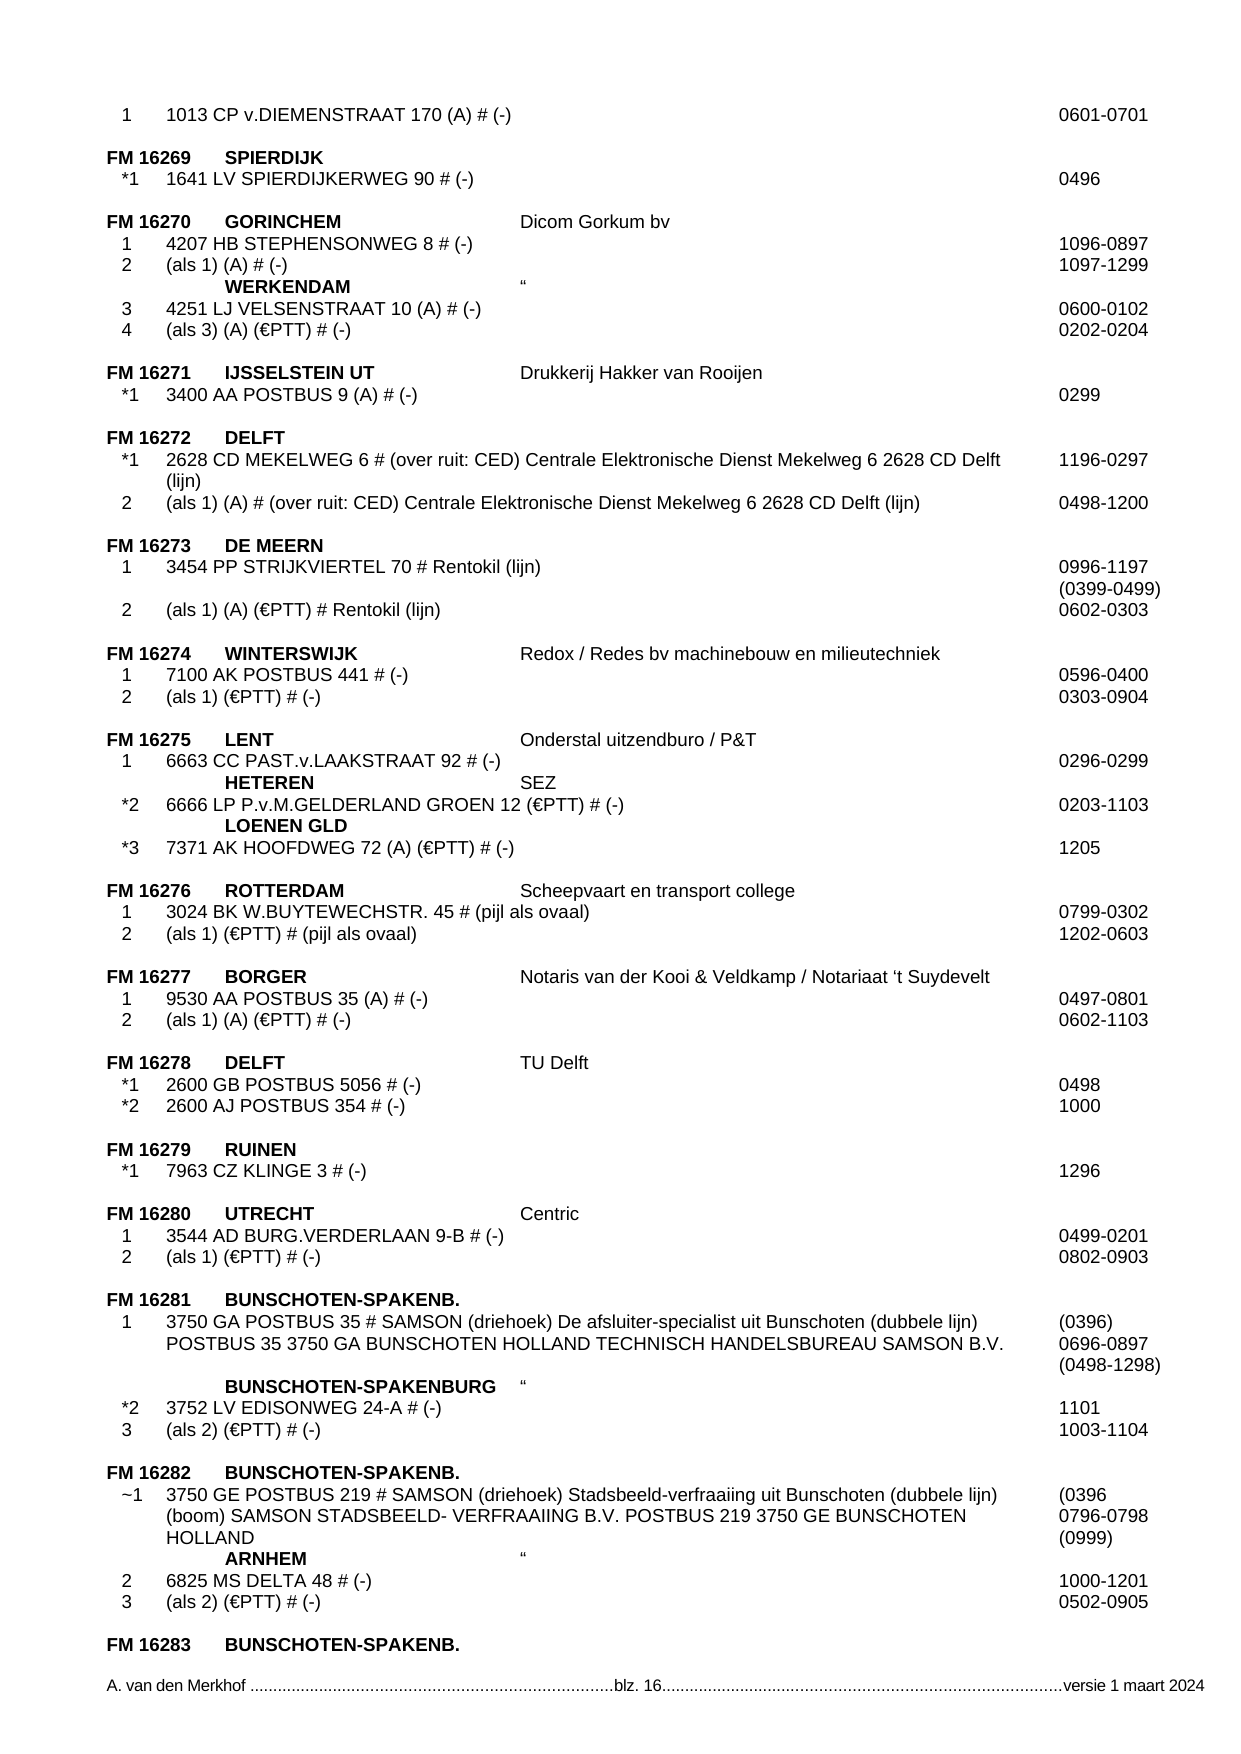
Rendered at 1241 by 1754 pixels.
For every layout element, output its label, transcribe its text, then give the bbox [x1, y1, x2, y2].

table_header 0299 [1044, 384, 1224, 405]
text FM 16270 GORINCHEM Dicom Gorkum bv [106, 211, 1163, 233]
table_cell 0202-0204 [1044, 319, 1224, 341]
table_cell 0602-0303 [1044, 599, 1224, 621]
text FM 16275 LENT Onderstal uitzendburo / P&T [106, 729, 1163, 750]
text FM 16278 DELFT TU Delft [106, 1052, 1163, 1074]
table_header *1 2600 GB POSTBUS 5056 # (-) [106, 1074, 1044, 1095]
table_cell 1202-0603 [1044, 923, 1224, 944]
table_cell *2 2600 AJ POSTBUS 354 # (-) [106, 1095, 1044, 1117]
table_header 1101 [1044, 1397, 1224, 1419]
text FM 16281 BUNSCHOTEN-SPAKENB. [106, 1289, 1163, 1311]
table_header 0498 [1044, 1074, 1224, 1095]
table_header 2 6825 MS DELTA 48 # (-) [106, 1570, 1044, 1591]
table_header 0799-0302 [1044, 901, 1224, 923]
table_header 0596-0400 [1044, 664, 1224, 686]
text FM 16279 RUINEN [106, 1138, 1163, 1160]
table_cell 2 (als 1) (A) (€PTT) # (-) [106, 1009, 1044, 1031]
text FM 16273 DE MEERN [106, 534, 1163, 556]
table_header 0499-0201 [1044, 1225, 1224, 1246]
table_header *1 2628 CD MEKELWEG 6 # (over ruit: CED) Centrale Elektronische Dienst Mekelweg 6 2628 CD Delft (lijn) [106, 448, 1044, 491]
table_header 1 9530 AA POSTBUS 35 (A) # (-) [106, 988, 1044, 1009]
table_header *1 3400 AA POSTBUS 9 (A) # (-) [106, 384, 1044, 405]
table_cell 1003-1104 [1044, 1419, 1224, 1440]
table_header (0396) 0696-0897 (0498-1298) [1044, 1311, 1224, 1376]
table_cell 1097-1299 [1044, 254, 1224, 276]
table_header 0497-0801 [1044, 988, 1224, 1009]
table_header 0996-1197 (0399-0499) [1044, 556, 1224, 599]
table_header 1000-1201 [1044, 1570, 1224, 1591]
table_header 1 7100 AK POSTBUS 441 # (-) [106, 664, 1044, 686]
text BUNSCHOTEN-SPAKENBURG “ [106, 1376, 1163, 1397]
table_cell 2 (als 1) (€PTT) # (pijl als ovaal) [106, 923, 1044, 944]
table_cell 2 (als 1) (A) # (over ruit: CED) Centrale Elektronische Dienst Mekelweg 6 2628 CD Delft (lijn) [106, 491, 1044, 513]
table_header 1 3750 GA POSTBUS 35 # SAMSON (driehoek) De afsluiter-specialist uit Bunschoten (dubbele lijn) POSTBUS 35 3750 GA BUNSCHOTEN HOLLAND TECHNISCH HANDELSBUREAU SAMSON B.V. [106, 1311, 1044, 1376]
table_header 1 1013 CP v.DIEMENSTRAAT 170 (A) # (-) [106, 103, 1044, 125]
table_header 1296 [1044, 1160, 1224, 1181]
table_header 0296-0299 [1044, 750, 1224, 772]
text HETEREN SEZ [106, 772, 1163, 793]
table_header 1096-0897 [1044, 233, 1224, 254]
table_header 3 4251 LJ VELSENSTRAAT 10 (A) # (-) [106, 298, 1044, 319]
table_header ~1 3750 GE POSTBUS 219 # SAMSON (driehoek) Stadsbeeld-verfraaiing uit Bunschoten (dubbele lijn) (boom) SAMSON STADSBEELD- VERFRAAIING B.V. POSTBUS 219 3750 GE BUNSCHOTEN HOLLAND [106, 1483, 1044, 1548]
table_cell 0303-0904 [1044, 686, 1224, 707]
table_header 1196-0297 [1044, 448, 1224, 491]
table_header 0496 [1044, 168, 1224, 189]
table_cell 4 (als 3) (A) (€PTT) # (-) [106, 319, 1044, 341]
text FM 16282 BUNSCHOTEN-SPAKENB. [106, 1462, 1163, 1483]
text FM 16274 WINTERSWIJK Redox / Redes bv machinebouw en milieutechniek [106, 642, 1163, 664]
table_header 0600-0102 [1044, 298, 1224, 319]
table_header 0601-0701 [1044, 103, 1224, 125]
table_header 1 3544 AD BURG.VERDERLAAN 9-B # (-) [106, 1225, 1044, 1246]
text FM 16276 ROTTERDAM Scheepvaart en transport college [106, 879, 1163, 901]
text LOENEN GLD [106, 815, 1163, 836]
table_header *1 1641 LV SPIERDIJKERWEG 90 # (-) [106, 168, 1044, 189]
table_header 1 6663 CC PAST.v.LAAKSTRAAT 92 # (-) [106, 750, 1044, 772]
table_header 1205 [1044, 836, 1224, 858]
table_cell 0602-1103 [1044, 1009, 1224, 1031]
table_cell 0802-0903 [1044, 1246, 1224, 1268]
table_cell 2 (als 1) (€PTT) # (-) [106, 686, 1044, 707]
text FM 16277 BORGER Notaris van der Kooi & Veldkamp / Notariaat ‘t Suydevelt [106, 966, 1163, 987]
table_cell 0498-1200 [1044, 491, 1224, 513]
table_cell 2 (als 1) (A) # (-) [106, 254, 1044, 276]
table_cell 3 (als 2) (€PTT) # (-) [106, 1591, 1044, 1613]
table_cell 0502-0905 [1044, 1591, 1224, 1613]
table_header 1 3454 PP STRIJKVIERTEL 70 # Rentokil (lijn) [106, 556, 1044, 599]
table_header *3 7371 AK HOOFDWEG 72 (A) (€PTT) # (-) [106, 836, 1044, 858]
table_cell 1000 [1044, 1095, 1224, 1117]
text FM 16280 UTRECHT Centric [106, 1203, 1163, 1224]
table_cell 2 (als 1) (€PTT) # (-) [106, 1246, 1044, 1268]
text ARNHEM “ [106, 1548, 1163, 1569]
table_header 1 3024 BK W.BUYTEWECHSTR. 45 # (pijl als ovaal) [106, 901, 1044, 923]
text WERKENDAM “ [106, 276, 1163, 297]
table_header *1 7963 CZ KLINGE 3 # (-) [106, 1160, 1044, 1181]
text FM 16269 SPIERDIJK [106, 146, 1163, 168]
text FM 16283 BUNSCHOTEN-SPAKENB. [106, 1634, 1163, 1656]
table_header *2 6666 LP P.v.M.GELDERLAND GROEN 12 (€PTT) # (-) [106, 793, 1044, 815]
text FM 16271 IJSSELSTEIN UT Drukkerij Hakker van Rooijen [106, 362, 1163, 384]
table_header (0396 0796-0798 (0999) [1044, 1483, 1224, 1548]
table_header 0203-1103 [1044, 793, 1224, 815]
table_cell 3 (als 2) (€PTT) # (-) [106, 1419, 1044, 1440]
table_header 1 4207 HB STEPHENSONWEG 8 # (-) [106, 233, 1044, 254]
table_header *2 3752 LV EDISONWEG 24-A # (-) [106, 1397, 1044, 1419]
text FM 16272 DELFT [106, 427, 1163, 448]
table_cell 2 (als 1) (A) (€PTT) # Rentokil (lijn) [106, 599, 1044, 621]
